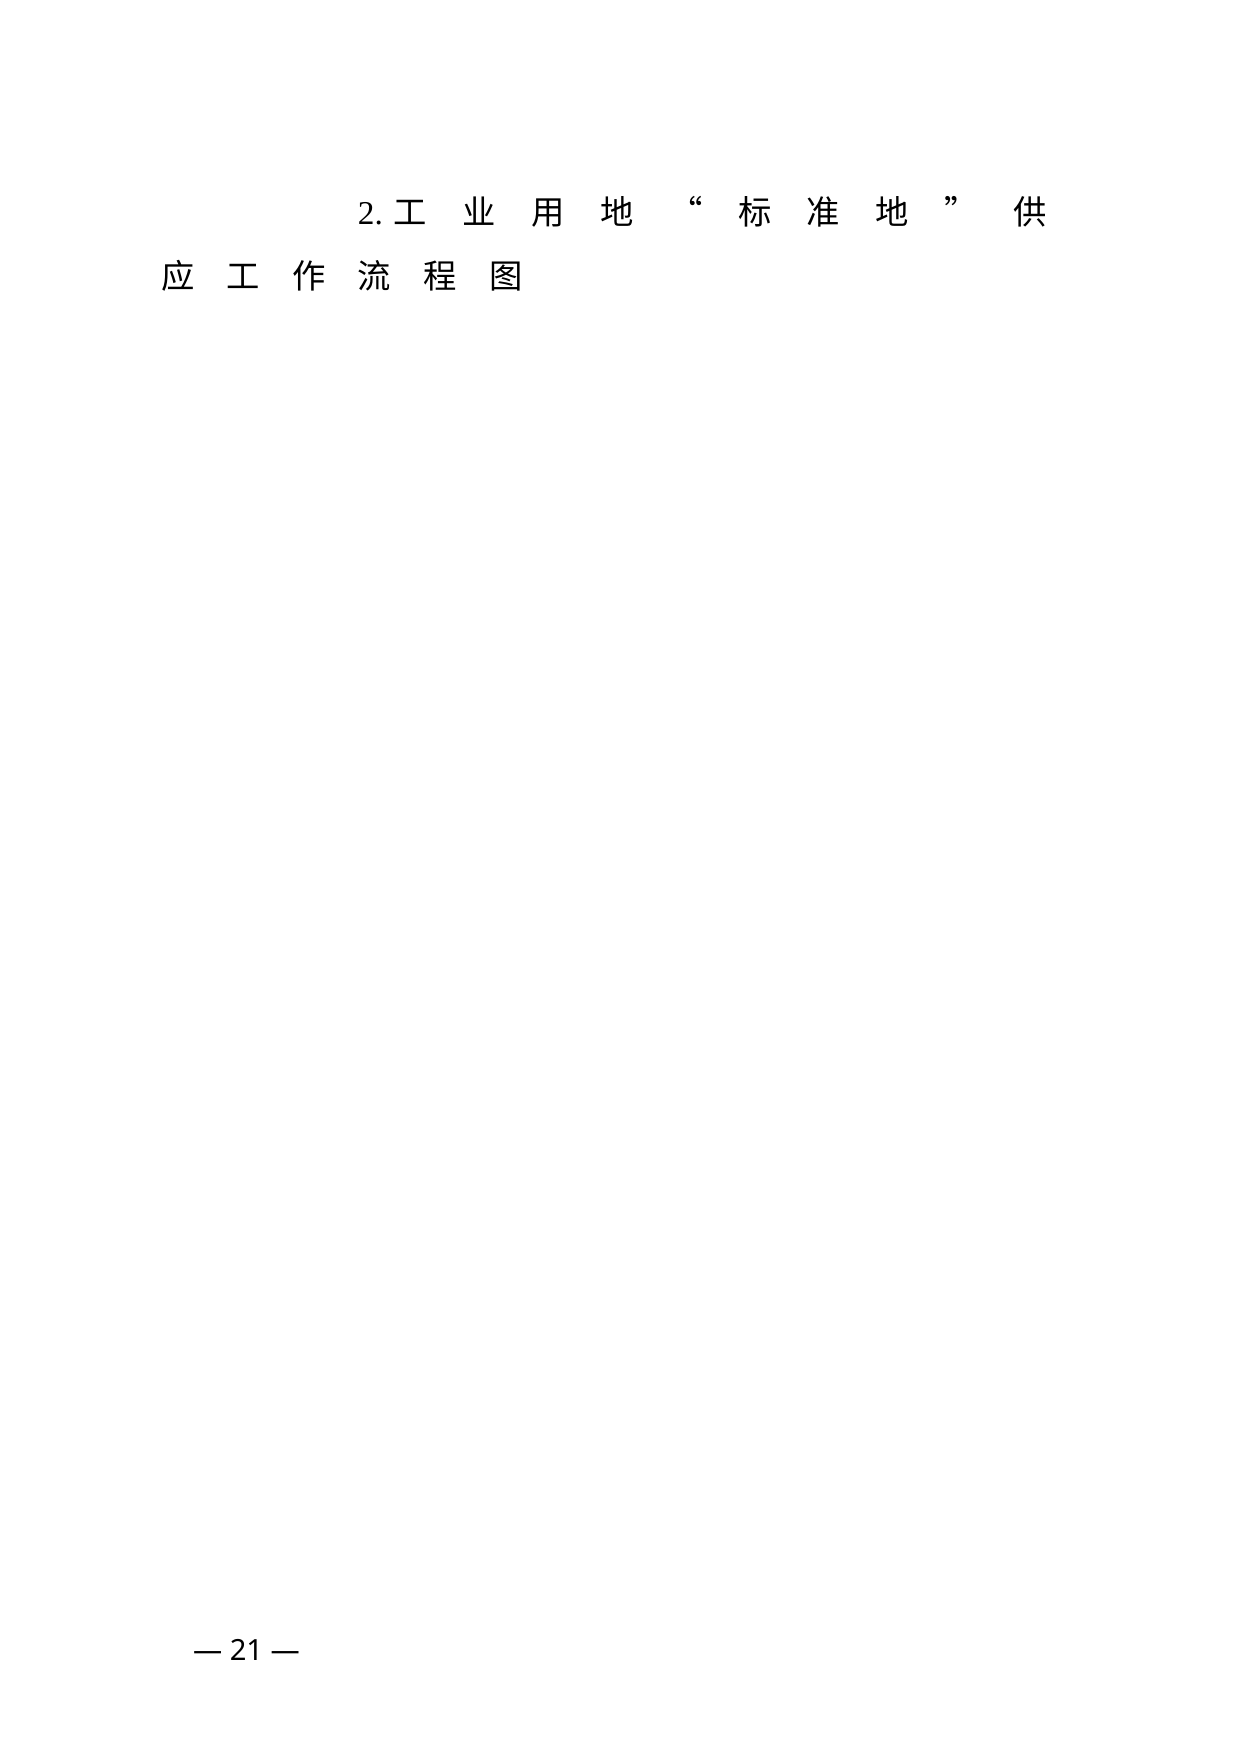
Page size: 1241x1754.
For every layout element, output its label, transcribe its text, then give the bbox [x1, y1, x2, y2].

text 2.工业用地“标准地”供应工作流程图 [161, 178, 1079, 306]
